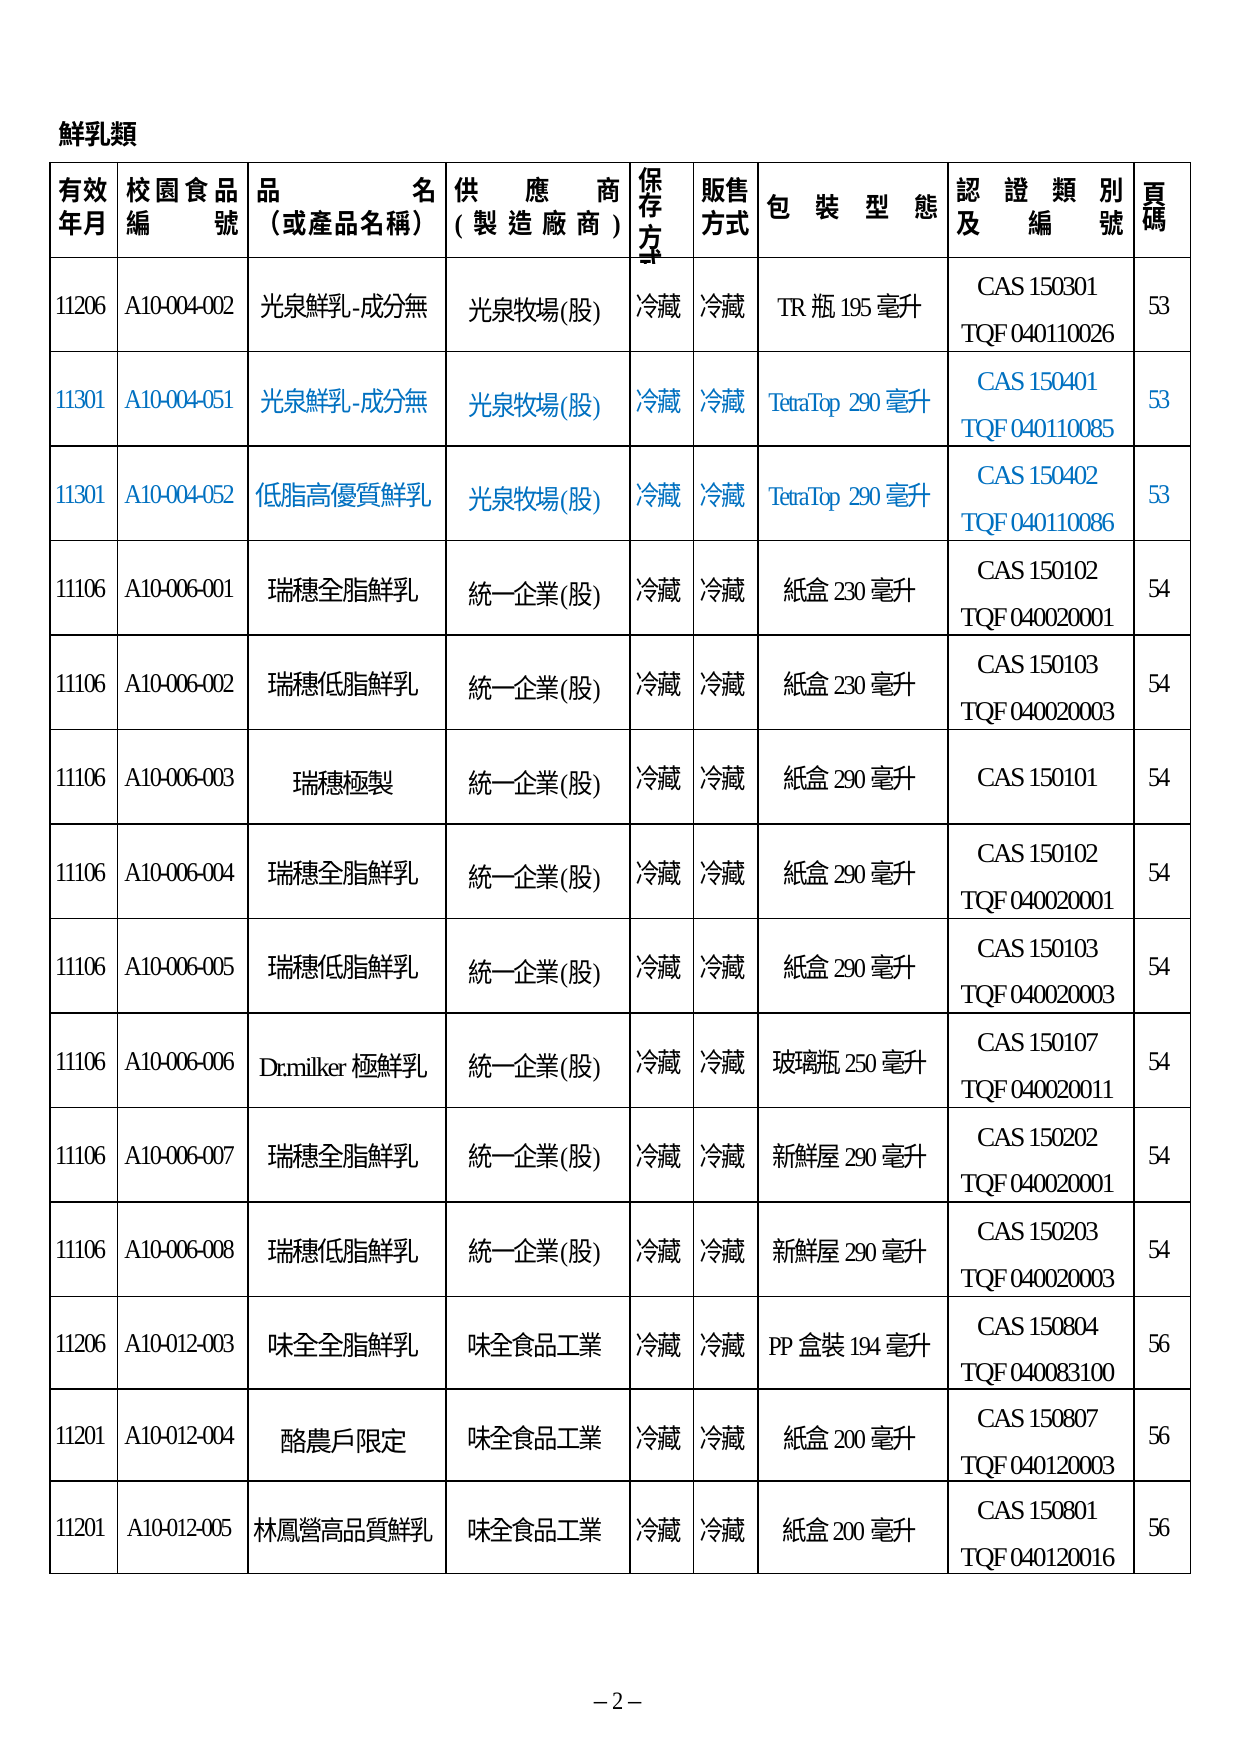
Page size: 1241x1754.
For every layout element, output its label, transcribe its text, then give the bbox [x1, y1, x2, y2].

table_cell 瑞穗低脂鮮乳 [249, 1203, 445, 1296]
table_cell 冷藏 [631, 541, 693, 634]
table_cell 11106 [51, 541, 117, 634]
table_cell 統一企業(股) 新市廠 [447, 1014, 629, 1107]
table_cell 冷藏 [694, 1297, 757, 1388]
table_cell 11106 [51, 1014, 117, 1107]
table_cell A10-006-007 [118, 1108, 247, 1201]
table_cell 校園食品 編號 [118, 163, 247, 256]
table_cell A10-006-004 [118, 825, 247, 918]
table_cell 冷藏 [694, 1482, 757, 1572]
table_cell 11301 [51, 352, 117, 445]
table_cell 頁 碼 [1135, 163, 1190, 256]
table_cell 瑞穗低脂鮮乳 [249, 636, 445, 729]
table_cell CAS 150402 TQF 040110086 [949, 447, 1133, 540]
table_cell 紙盒 200毫升 [759, 1482, 947, 1572]
table_cell 冷藏 [694, 1014, 757, 1107]
table_cell 11106 [51, 919, 117, 1012]
table_cell 54 [1135, 1108, 1190, 1201]
table_cell 味全食品工業(股) 高雄廠 [447, 1297, 629, 1388]
table_cell TetraTop 290 毫升 [759, 352, 947, 445]
table_cell 低脂高優質鮮乳 [249, 447, 445, 540]
table_cell CAS 150102 TQF 040020001 [949, 825, 1133, 918]
table_cell 冷藏 [694, 447, 757, 540]
table_cell A10-006-002 [118, 636, 247, 729]
table_cell A10-006-005 [118, 919, 247, 1012]
table_cell 冷藏 [694, 1390, 757, 1480]
table_cell 冷藏 [631, 919, 693, 1012]
table_cell 瑞穗全脂鮮乳 [249, 825, 445, 918]
table_cell 統一企業(股) 新市廠/楊梅廠 [447, 919, 629, 1012]
table_cell CAS 150101 [949, 730, 1133, 823]
table_cell 光泉牧場(股) 嘉義廠 [447, 352, 629, 445]
table_cell 統一企業(股) [447, 1203, 629, 1296]
table_cell PP盒裝 194 毫升 [759, 1297, 947, 1388]
table_cell 冷藏 [631, 1014, 693, 1107]
table_cell 冷藏 [694, 1108, 757, 1201]
table_cell A10-006-003 [118, 730, 247, 823]
table_cell A10-006-008 [118, 1203, 247, 1296]
table_cell 玻璃瓶 250 毫升 [759, 1014, 947, 1107]
table_cell 冷藏 [694, 1203, 757, 1296]
table_cell 冷藏 [631, 352, 693, 445]
table_cell CAS 150203 TQF 040020003 [949, 1203, 1133, 1296]
table_cell 紙盒 290 毫升 [759, 825, 947, 918]
table_header 鮮乳類 [50, 113, 1190, 162]
table_cell A10-012-004 [118, 1390, 247, 1480]
table_cell 統一企業(股) 新市廠 [447, 636, 629, 729]
table_cell 冷藏 [694, 636, 757, 729]
table_cell 新鮮屋 290 毫升 [759, 1108, 947, 1201]
table_cell 冷藏 [694, 919, 757, 1012]
table_cell 酪農戶限定 鮮乳．萬丹 [249, 1390, 445, 1480]
table_cell 新鮮屋 290 毫升 [759, 1203, 947, 1296]
table_cell CAS 150401 TQF 040110085 [949, 352, 1133, 445]
table_cell CAS 150202 TQF 040020001 [949, 1108, 1133, 1201]
table_cell 紙盒 230 毫升 [759, 541, 947, 634]
table_cell 11106 [51, 1108, 117, 1201]
table_cell TetraTop 290 毫升 [759, 447, 947, 540]
table_cell 11106 [51, 636, 117, 729]
table_cell 冷藏 [631, 447, 693, 540]
table_cell 販售 方式 [694, 163, 757, 256]
table_cell 冷藏 [631, 730, 693, 823]
table_cell A10-012-003 [118, 1297, 247, 1388]
table_cell A10-004-052 [118, 447, 247, 540]
table_cell 54 [1135, 1014, 1190, 1107]
table_cell 冷藏 [694, 541, 757, 634]
table_cell 54 [1135, 636, 1190, 729]
table_cell 54 [1135, 1203, 1190, 1296]
table_cell CAS 150107 TQF 040020011 [949, 1014, 1133, 1107]
table_cell 11301 [51, 447, 117, 540]
table_cell 品名 （或產品名稱） [249, 163, 445, 256]
table_cell 53 [1135, 352, 1190, 445]
table_cell CAS 150301 TQF 040110026 [949, 258, 1133, 351]
table_cell 瑞穗全脂鮮乳 [249, 1108, 445, 1201]
table_cell 冷藏 [631, 258, 693, 351]
table_cell 冷藏 [631, 1203, 693, 1296]
table_cell 光泉鮮乳-成分無調整 [249, 352, 445, 445]
table_cell CAS 150807 TQF 040120003 [949, 1390, 1133, 1480]
table_cell CAS 150804 TQF 040083100 [949, 1297, 1133, 1388]
table_cell 紙盒 200 毫升 [759, 1390, 947, 1480]
table_cell 光泉鮮乳-成分無調整 [249, 258, 445, 351]
table_cell 54 [1135, 919, 1190, 1012]
table_cell 保存 方式 [631, 163, 693, 256]
table_cell 瑞穗全脂鮮乳 [249, 541, 445, 634]
table_cell 53 [1135, 258, 1190, 351]
table_cell 統一企業(股) 新市廠/楊梅廠 [447, 825, 629, 918]
table_cell 冷藏 [694, 258, 757, 351]
table_cell 冷藏 [631, 1108, 693, 1201]
table_cell 54 [1135, 730, 1190, 823]
table_cell 味全全脂鮮乳 [249, 1297, 445, 1388]
table_cell 11206 [51, 258, 117, 351]
table_cell 11106 [51, 825, 117, 918]
table_cell 54 [1135, 825, 1190, 918]
table_cell TR瓶 195 毫升 [759, 258, 947, 351]
table_cell 冷藏 [631, 825, 693, 918]
table_cell 冷藏 [631, 636, 693, 729]
table_cell CAS 150103 TQF 040020003 [949, 636, 1133, 729]
table_cell 光泉牧場(股) 嘉義廠 [447, 447, 629, 540]
table_cell 瑞穗極製 低溫殺菌鮮乳 [249, 730, 445, 823]
table_cell 紙盒 230 毫升 [759, 636, 947, 729]
table_cell 認證類別 及編號 [949, 163, 1133, 256]
table_cell 11206 [51, 1297, 117, 1388]
table_cell 味全食品工業(股) 高雄廠 [447, 1390, 629, 1480]
table_cell 冷藏 [694, 352, 757, 445]
table_cell 供應商 (製造廠商) [447, 163, 629, 256]
table_cell 味全食品工業(股) 高雄廠 [447, 1482, 629, 1572]
table_cell 統一企業(股) [447, 1108, 629, 1201]
table_cell CAS 150102 TQF 040020001 [949, 541, 1133, 634]
table_cell 紙盒 290 毫升 [759, 730, 947, 823]
table_cell 冷藏 [631, 1297, 693, 1388]
table_cell 紙盒 290 毫升 [759, 919, 947, 1012]
table_cell 包裝型態 [759, 163, 947, 256]
table_cell Dr.milker極鮮乳 脂肪無調整 [249, 1014, 445, 1107]
table_cell 11106 [51, 730, 117, 823]
table_cell 54 [1135, 541, 1190, 634]
table_cell A10-004-002 [118, 258, 247, 351]
table_cell 53 [1135, 447, 1190, 540]
table_cell 56 [1135, 1482, 1190, 1572]
table_cell 林鳳營高品質鮮乳 [249, 1482, 445, 1572]
table_cell CAS 150801 TQF 040120016 [949, 1482, 1133, 1572]
table_cell 統一企業(股) 新市廠 [447, 541, 629, 634]
table_cell CAS 150103 TQF 040020003 [949, 919, 1133, 1012]
table_cell 冷藏 [631, 1482, 693, 1572]
table_cell A10-006-006 [118, 1014, 247, 1107]
table_cell 56 [1135, 1297, 1190, 1388]
table_cell 冷藏 [694, 730, 757, 823]
table_cell 11201 [51, 1390, 117, 1480]
table_cell A10-012-005 [118, 1482, 247, 1572]
table_cell 冷藏 [631, 1390, 693, 1480]
table_cell 統一企業(股) 新市廠 [447, 730, 629, 823]
table_cell 冷藏 [694, 825, 757, 918]
table_cell 11106 [51, 1203, 117, 1296]
table_cell 光泉牧場(股) 嘉義廠/大園廠 [447, 258, 629, 351]
table_cell 瑞穗低脂鮮乳 [249, 919, 445, 1012]
table_cell A10-006-001 [118, 541, 247, 634]
table_cell A10-004-051 [118, 352, 247, 445]
table_cell 有效 年月 [51, 163, 117, 256]
table_cell 11201 [51, 1482, 117, 1572]
table_cell 56 [1135, 1390, 1190, 1480]
